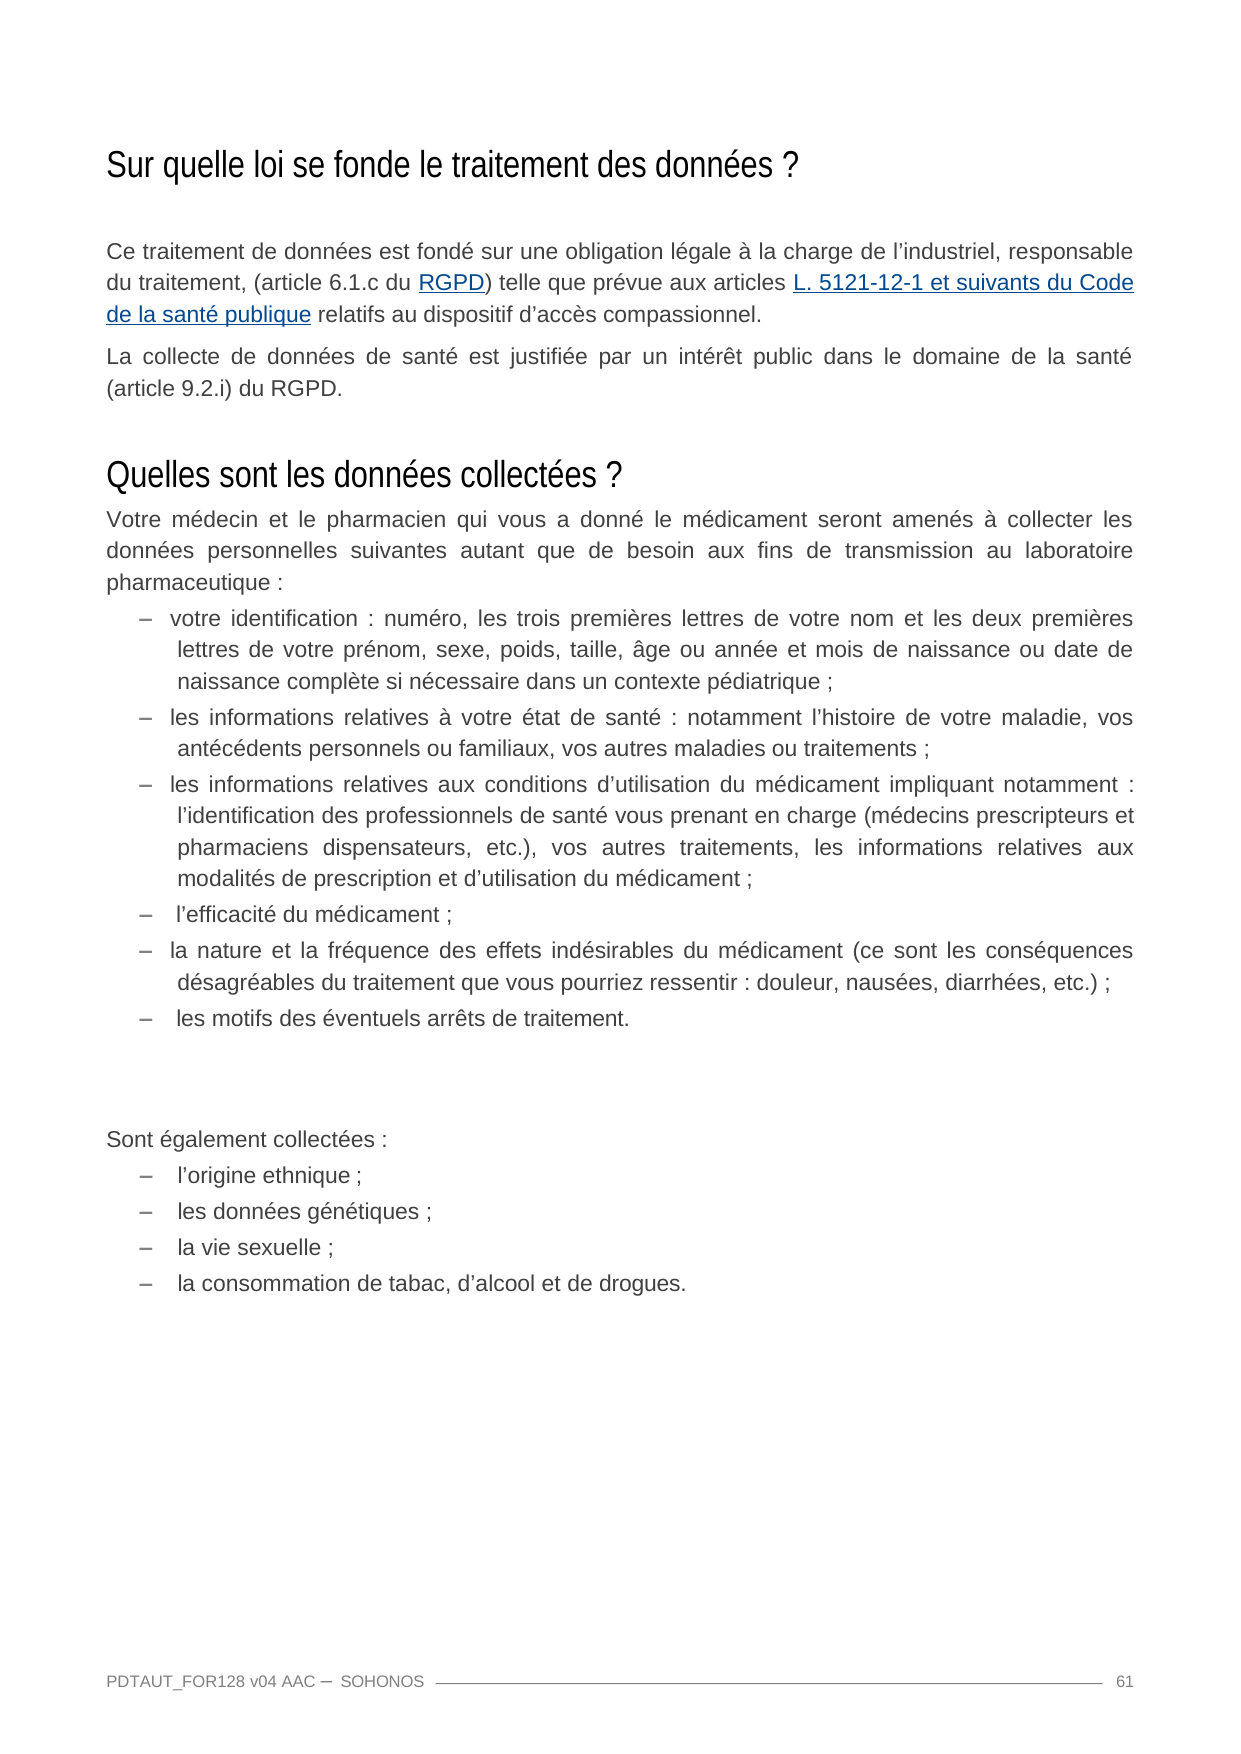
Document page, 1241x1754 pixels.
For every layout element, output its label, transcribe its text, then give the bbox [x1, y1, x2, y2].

text Sont également collectées : [81, 1126, 413, 1153]
text ‒ votre identification : numéro, les trois premières lettres de votre nom et les deux premières lettres de votre prénom, sexe, poids, taille, âge ou année et mois de naissance ou date de naissance complète si nécessaire dans un contexte pédiatrique ; [139, 605, 1134, 694]
text La collecte de données de santé est justifiée par un intérêt public dans le domaine de la santé (article 9.2.i) du RGPD. [106, 343, 1133, 401]
text ‒ les informations relatives à votre état de santé : notamment l’histoire de votre maladie, vos antécédents personnels ou familiaux, vos autres maladies ou traitements ; [139, 703, 1134, 761]
text Ce traitement de données est fondé sur une obligation légale à la charge de l’industriel, responsable du traitement, (article 6.1.c du RGPD) telle que prévue aux articles L. 5121-12-1 et suivants du Code de la santé publique relatifs au dispositif d’accès compassionnel. [106, 238, 1134, 327]
text ‒ les motifs des éventuels arrêts de traitement. [139, 1004, 1188, 1031]
text ‒ la nature et la fréquence des effets indésirables du médicament (ce sont les conséquences désagréables du traitement que vous pourriez ressentir : douleur, nausées, diarrhées, etc.) ; [139, 937, 1134, 995]
text ‒ la consommation de tabac, d’alcool et de drogues. [139, 1270, 1188, 1296]
subtitle Sur quelle loi se fonde le traitement des données ? [106, 142, 1188, 185]
text ‒ l’origine ethnique ; [81, 1162, 421, 1188]
text ‒ les informations relatives aux conditions d’utilisation du médicament impliquant notamment : l’identification des professionnels de santé vous prenant en charge (médecins prescripteurs et pharmaciens dispensateurs, etc.), vos autres traitements, les informations relatives aux modalités de prescription et d’utilisation du médicament ; [139, 771, 1134, 892]
text ‒ la vie sexuelle ; [139, 1234, 1188, 1260]
text ‒ les données génétiques ; [139, 1198, 1188, 1224]
text Votre médecin et le pharmacien qui vous a donné le médicament seront amenés à collecter les données personnelles suivantes autant que de besoin aux fins de transmission au laboratoire pharmaceutique : [106, 506, 1134, 595]
text ‒ l’efficacité du médicament ; [139, 901, 1188, 928]
subtitle Quelles sont les données collectées ? [106, 452, 1188, 495]
